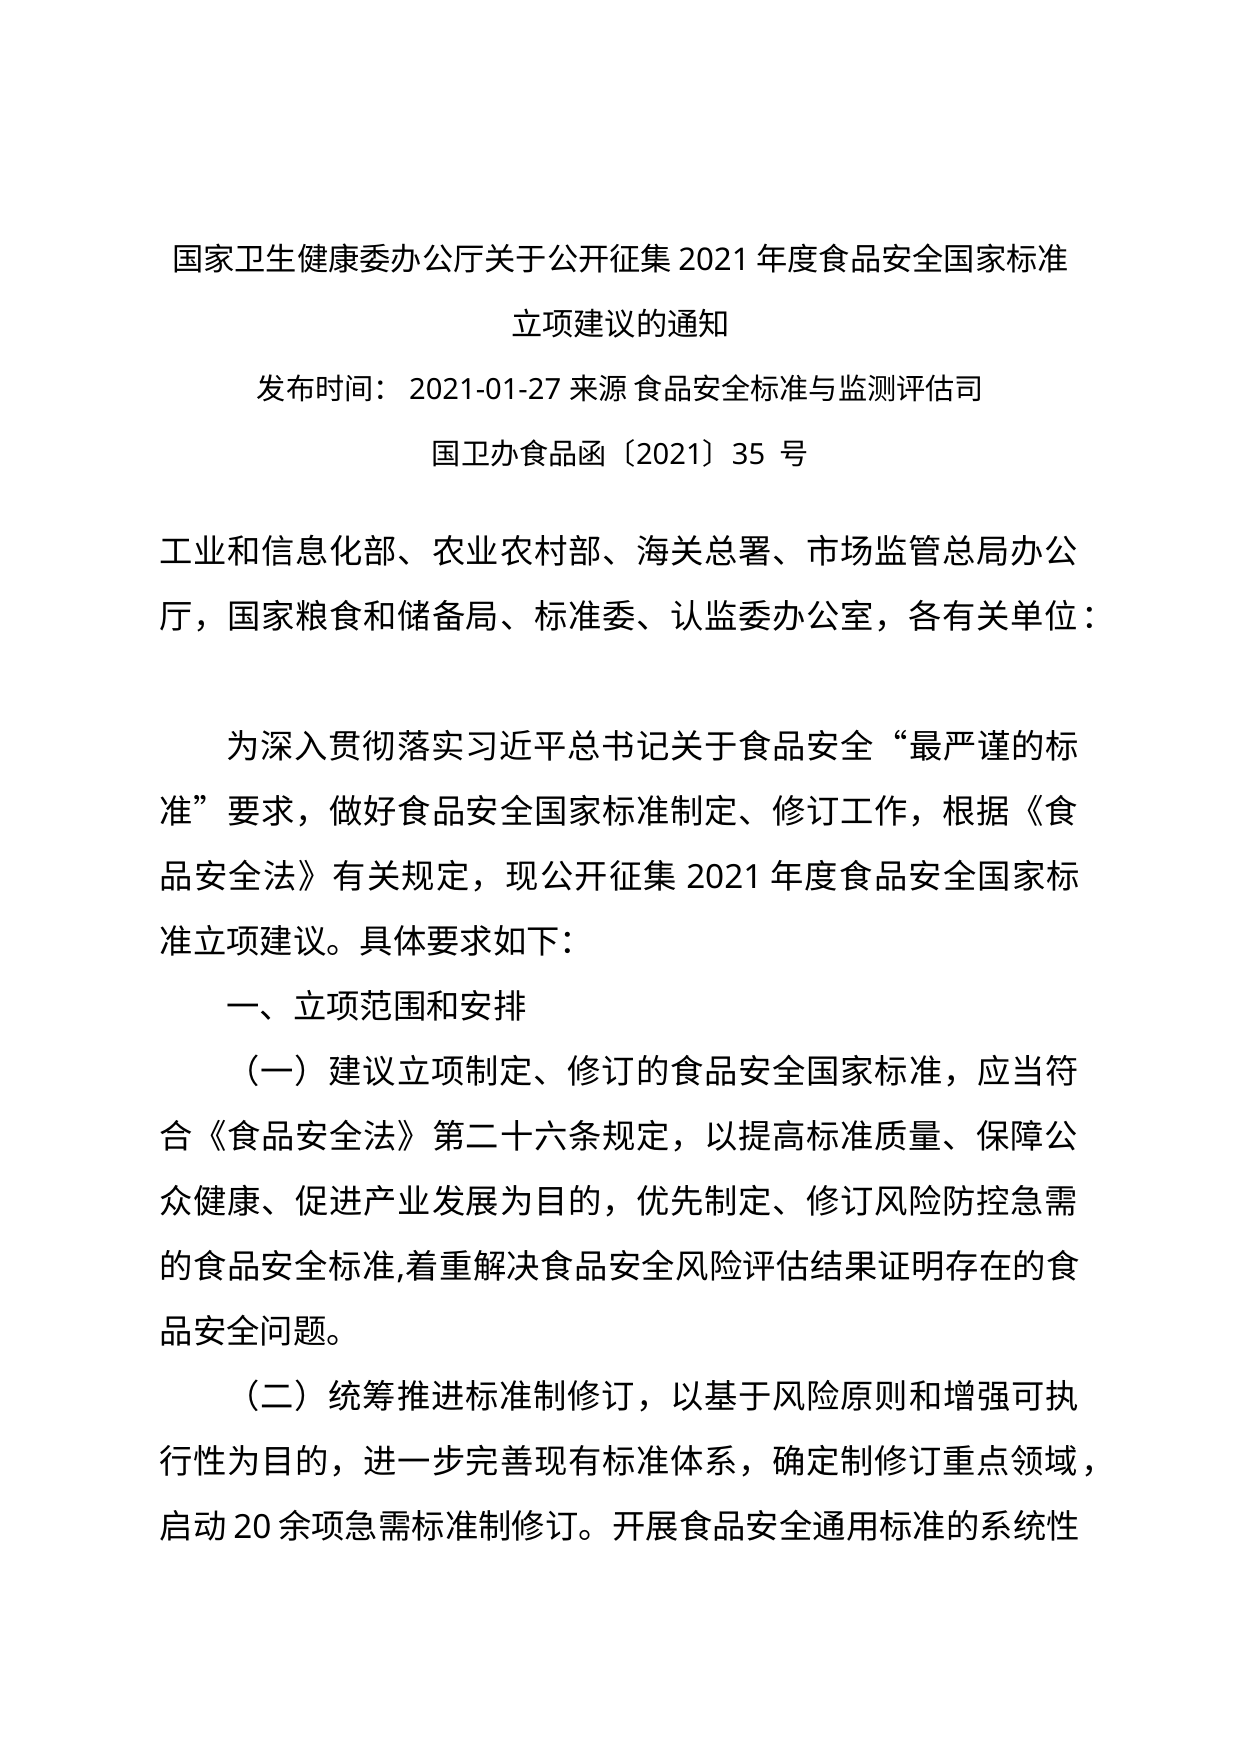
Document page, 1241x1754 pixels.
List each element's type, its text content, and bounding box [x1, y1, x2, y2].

text 国家卫生健康委办公厅关于公开征集2021年度食品安全国家标准立项建议的通知 [159, 224, 1081, 354]
text 发布时间： 2021-01-27 来源 食品安全标准与监测评估司 [159, 354, 1081, 419]
text （一）建议立项制定、修订的食品安全国家标准，应当符合《食品安全法》第二十六条规定，以提高标准质量、保障公众健康、促进产业发展为目的，优先制定、修订风险防控急需的食品安全标准,着重解决食品安全风险评估结果证明存在的食品安全问题。 [159, 1036, 1081, 1361]
text 为深入贯彻落实习近平总书记关于食品安全“最严谨的标准”要求，做好食品安全国家标准制定、修订工作，根据《食品安全法》有关规定，现公开征集2021年度食品安全国家标准立项建议。具体要求如下： [159, 711, 1081, 971]
text 国卫办食品函〔2021〕35 号 [159, 419, 1081, 484]
text 一、立项范围和安排 [159, 971, 1081, 1036]
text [159, 1361, 1081, 1556]
text 工业和信息化部、农业农村部、海关总署、市场监管总局办公厅，国家粮食和储备局、标准委、认监委办公室，各有关单位： [159, 516, 1081, 711]
